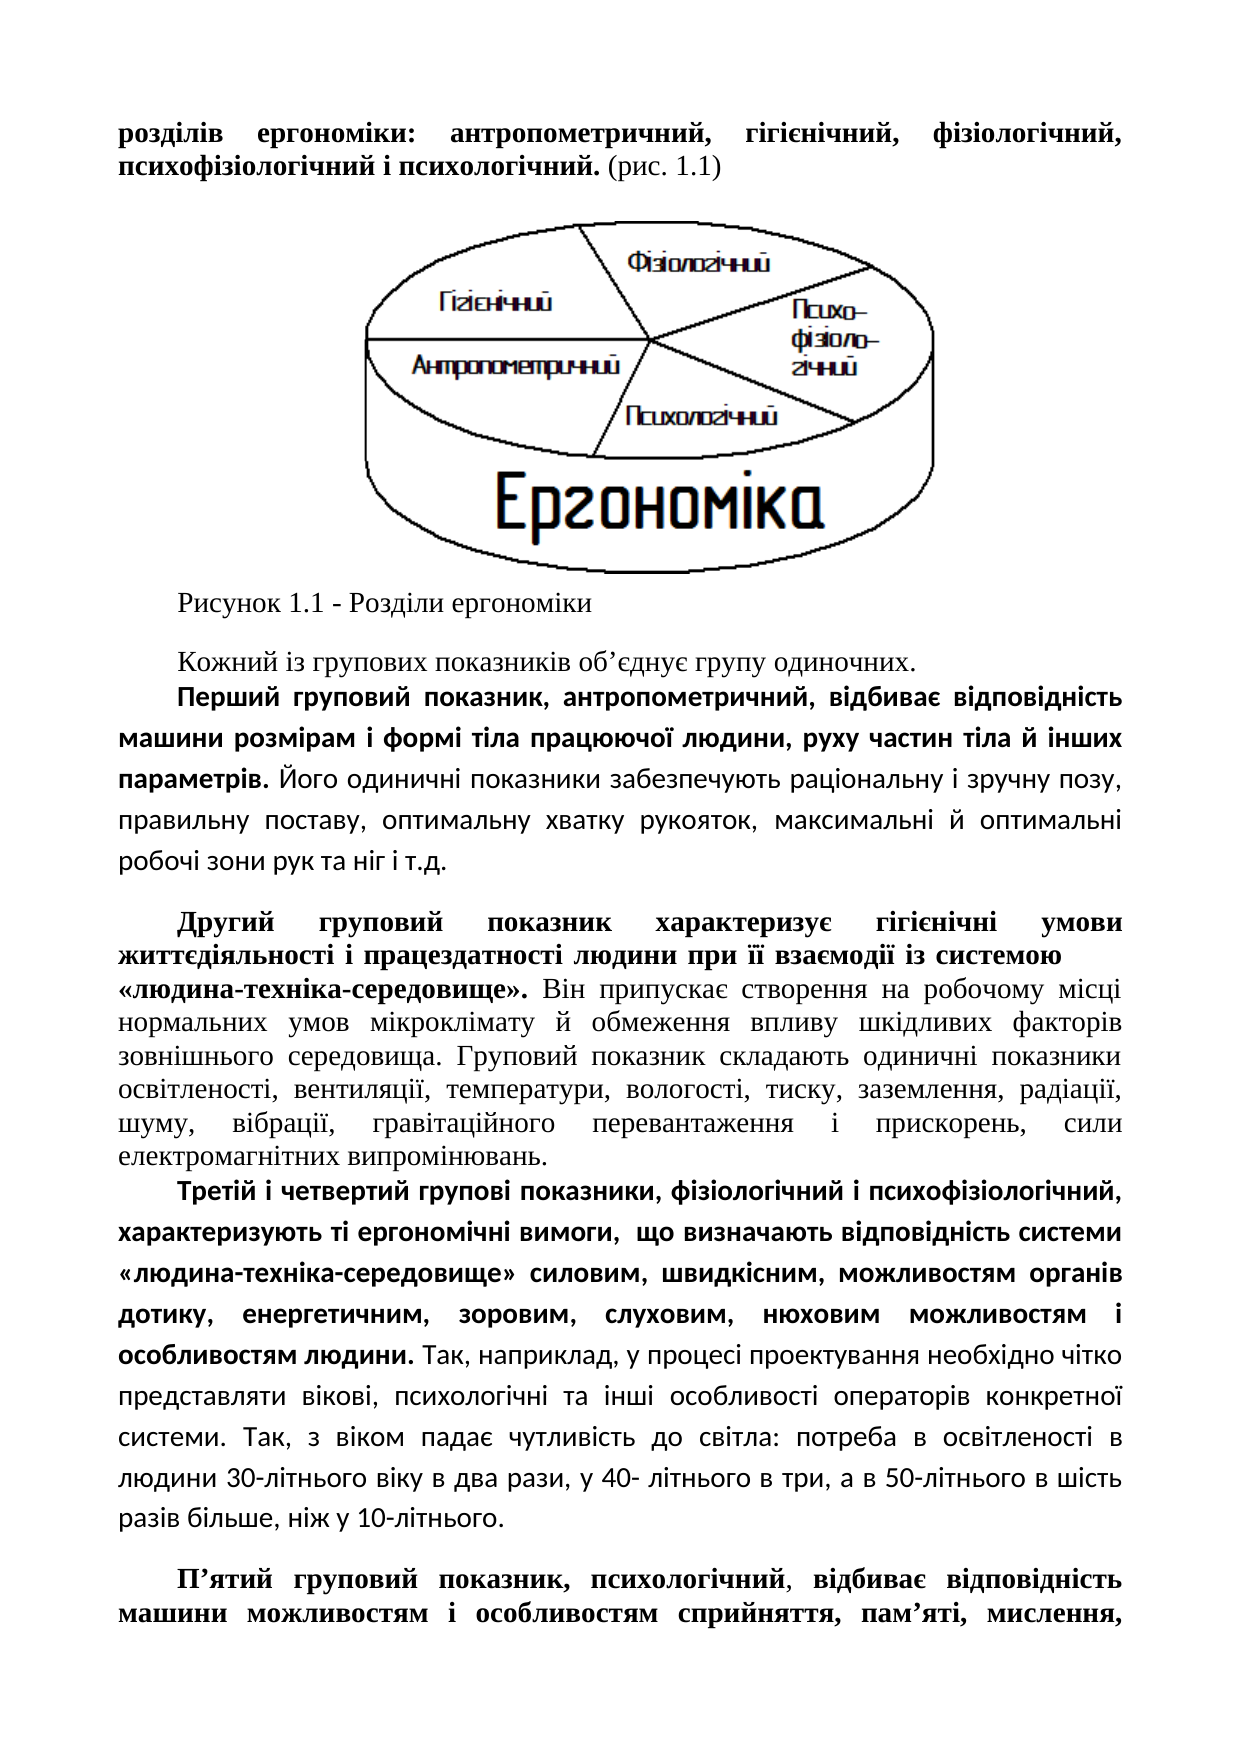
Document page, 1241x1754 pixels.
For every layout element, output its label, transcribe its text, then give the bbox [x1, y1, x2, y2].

subtitle розділів ергономіки: антропометричний, гігієнічний, фізіологічний, психофізіологічний і психологічний. (рис. 1.1) [118, 116, 1122, 182]
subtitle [118, 1561, 1123, 1628]
picture [364, 221, 935, 574]
text Третій і четвертий групові показники, фізіологічний і психофізіологічний, характеризують ті ергономічні вимоги, що визначають відповідність системи «людина-техніка-середовище» силовим, швидкісним, можливостям органів дотику, енергетичним, зоровим, слуховим, нюховим можливостям і особливостям людини. Так, наприклад, у процесі проектування необхідно чітко представляти вікові, психологічні та інші особливості операторів конкретної системи. Так, з віком падає чутливість до світла: потреба в освітленості в людини 30-літнього віку в два рази, у 40- літнього в три, а в 50-літнього в шість разів більше, ніж у 10-літнього. [118, 1172, 1123, 1535]
subtitle Другий груповий показник характеризує гігієнічні умови життєдіяльності і працездатності людини при її взаємодії із системою [118, 904, 1123, 971]
text «людина-техніка-середовище». Він припускає створення на робочому місці нормальних умов мікроклімату й обмеження впливу шкідливих факторів зовнішнього середовища. Груповий показник складають одиничні показники освітленості, вентиляції, температури, вологості, тиску, заземлення, радіації, шуму, вібрації, гравітаційного перевантаження і прискорень, сили електромагнітних випромінювань. [118, 971, 1122, 1172]
text Перший груповий показник, антропометричний, відбиває відповідність машини розмірам і формі тіла працюючої людини, руху частин тіла й інших параметрів. Його одиничні показники забезпечують раціональну і зручну позу, правильну поставу, оптимальну хватку рукояток, максимальні й оптимальні робочі зони рук та ніг і т.д. [118, 678, 1122, 878]
text Кожний із групових показників об’єднує групу одиночних. [177, 644, 1138, 677]
